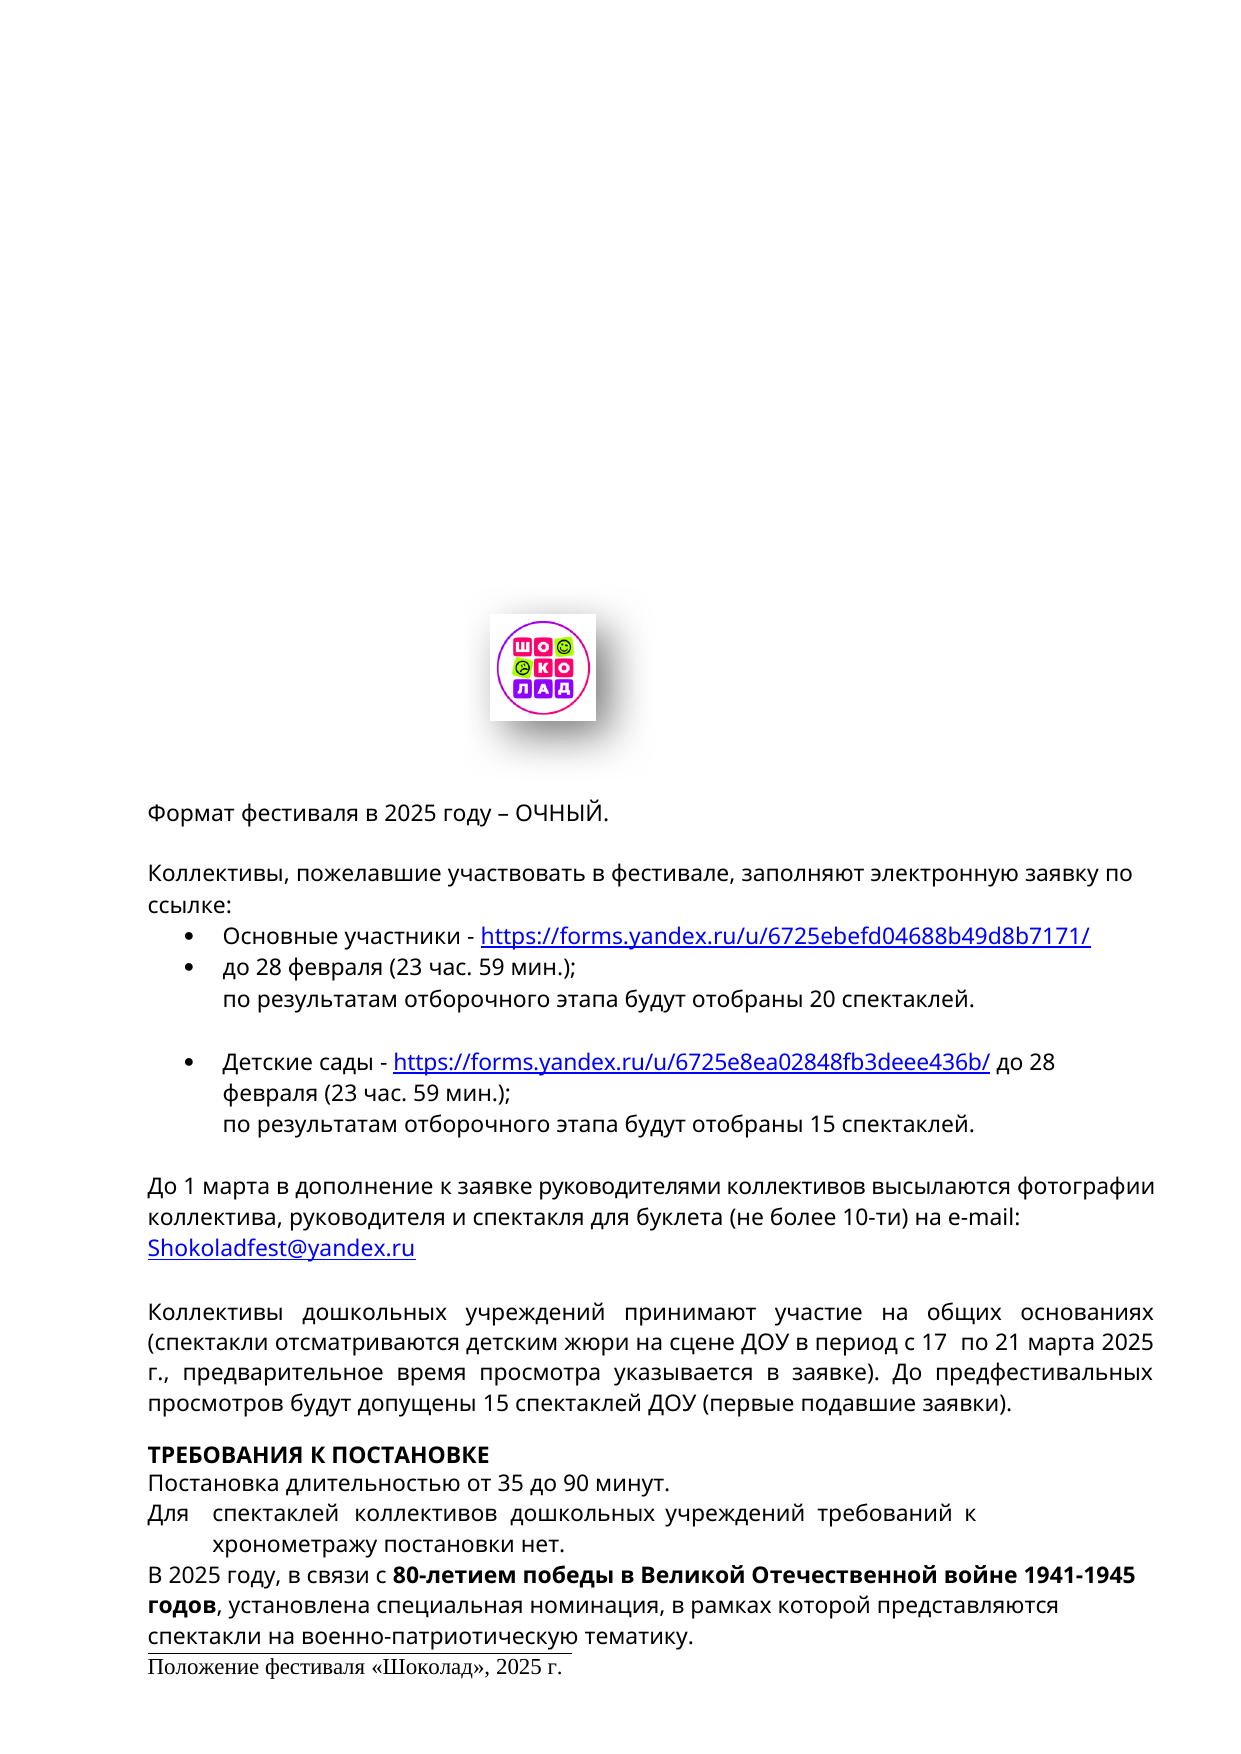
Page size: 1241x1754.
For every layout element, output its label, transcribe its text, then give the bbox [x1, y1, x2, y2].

text До 1 марта в дополнение к заявке руководителями коллективов высылаются фотографии коллектива, руководителя и спектакля для буклета (не более 10-ти) на e-mail: Shokoladfest@yandex.ru [147, 1170, 1176, 1263]
text Постановка длительностью от 35 до 90 минут. [147, 1469, 1176, 1497]
text Коллективы дошкольных учреждений принимают участие на общих основаниях (спектакли отсматриваются детским жюри на сцене ДОУ в период с 17 по 21 марта 2025 г., предварительное время просмотра указывается в заявке). До предфестивальных просмотров будут допущены 15 спектаклей ДОУ (первые подавшие заявки). [147, 1296, 1154, 1418]
text Формат фестиваля в 2025 году – ОЧНЫЙ. [147, 800, 1176, 827]
text В 2025 году, в связи с 80-летием победы в Великой Отечественной войне 1941-1945 годов, установлена специальная номинация, в рамках которой представляются спектакли на военно-патриотическую тематику. [147, 1559, 1146, 1651]
list Основные участники - https://forms.yandex.ru/u/6725ebefd04688b49d8b7171/ [185, 920, 1117, 951]
text по результатам отборочного этапа будут отобраны 15 спектаклей. [222, 1108, 1117, 1139]
text по результатам отборочного этапа будут отобраны 20 спектаклей. [222, 983, 1117, 1014]
text Коллективы, пожелавшие участвовать в фестивале, заполняют электронную заявку по ссылке: [147, 857, 1151, 920]
subtitle ТРЕБОВАНИЯ К ПОСТАНОВКЕ [147, 1441, 1176, 1469]
list Детские сады - https://forms.yandex.ru/u/6725e8ea02848fb3deee436b/ до 28 февраля (23 час. 59 мин.); [185, 1045, 1117, 1108]
list до 28 февраля (23 час. 59 мин.); [185, 951, 1117, 983]
text Для спектаклей коллективов дошкольных учреждений требований к хронометражу постановки нет. [147, 1497, 1151, 1559]
picture [490, 614, 596, 721]
